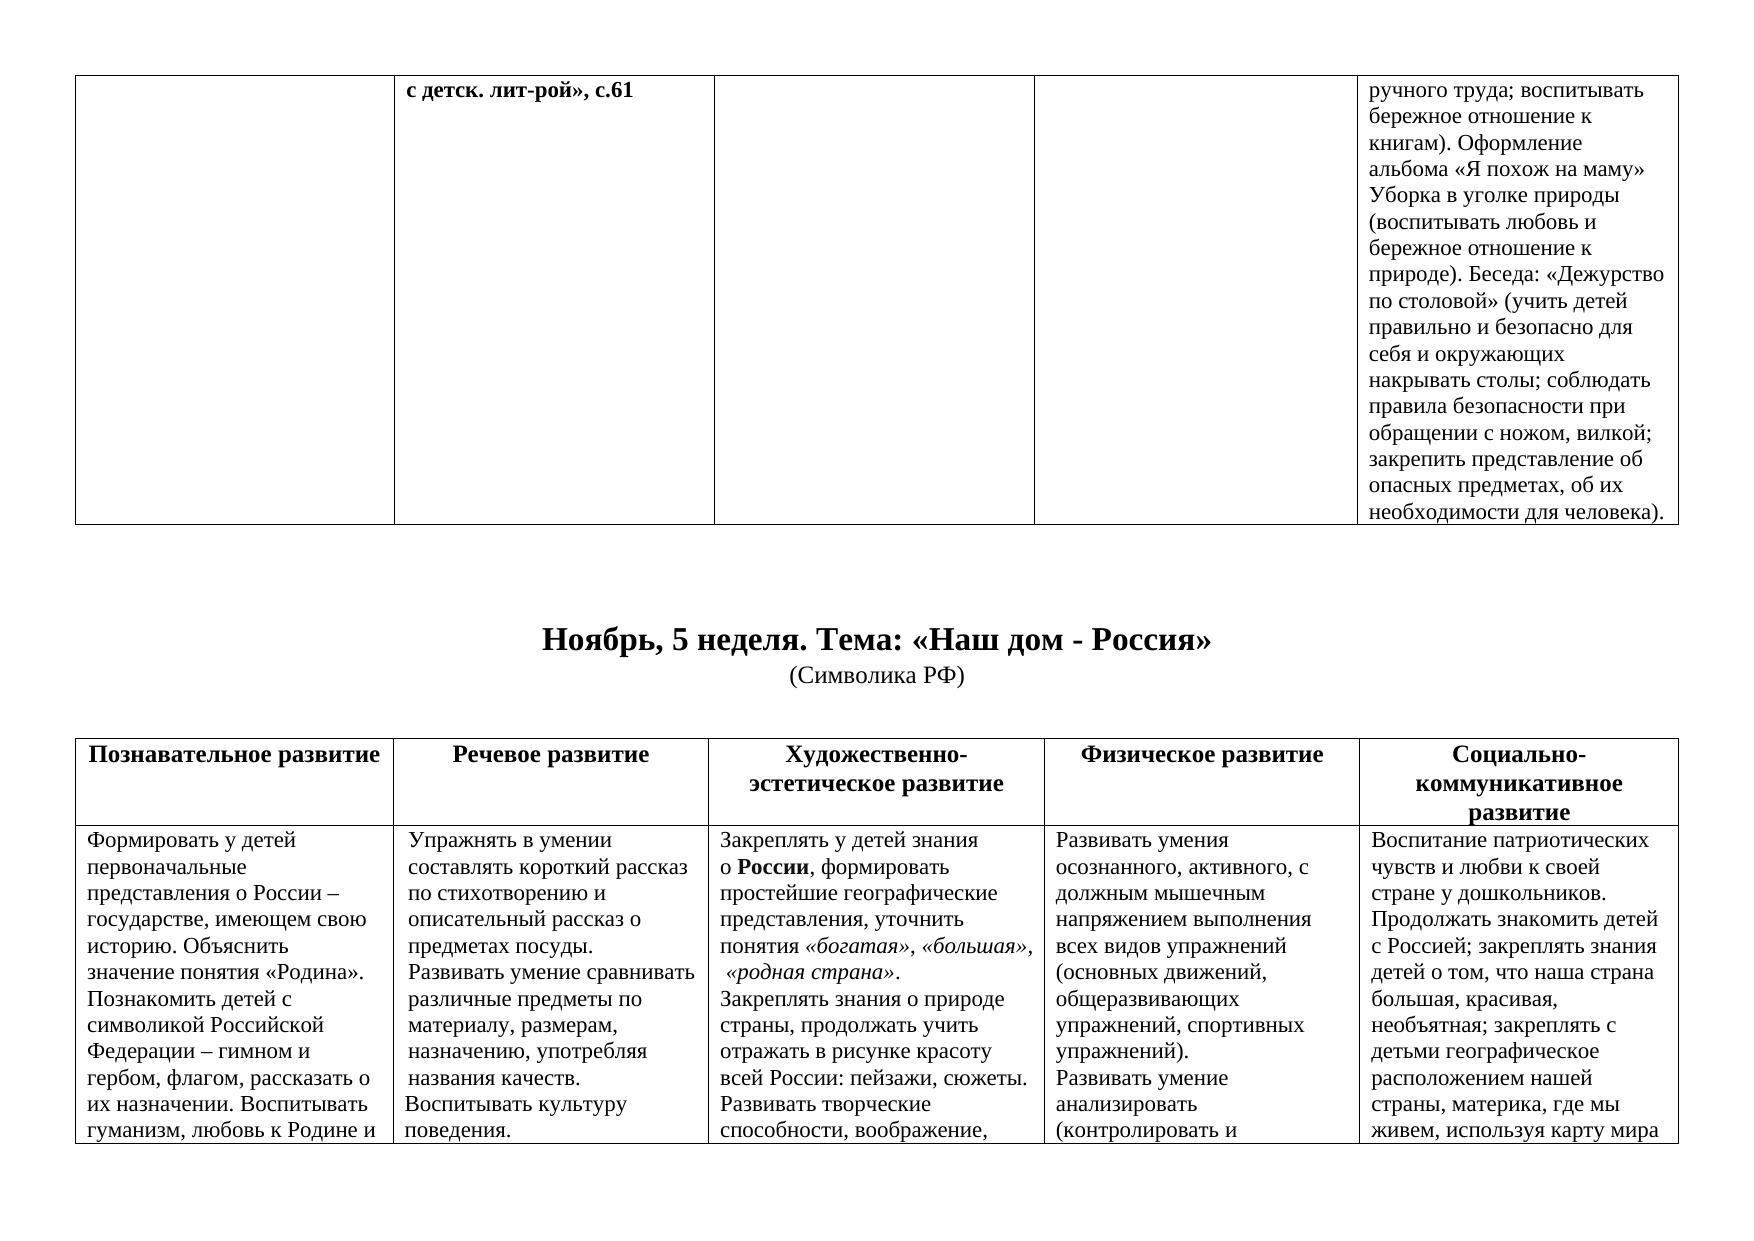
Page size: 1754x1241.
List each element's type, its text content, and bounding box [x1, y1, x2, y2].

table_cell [1358, 76, 1678, 524]
text (Символика РФ) [75, 660, 1679, 689]
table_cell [1045, 826, 1359, 1143]
table_header Физическое развитие [1045, 739, 1359, 825]
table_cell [76, 76, 394, 524]
table_header Художественно-эстетическое развитие [709, 739, 1044, 825]
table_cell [1360, 826, 1678, 1143]
table_header Речевое развитие [394, 739, 708, 825]
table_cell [709, 826, 1044, 1143]
table_header Познавательное развитие [76, 739, 393, 825]
table_header Социально-коммуникативное развитие [1360, 739, 1678, 825]
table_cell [394, 826, 708, 1143]
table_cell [76, 826, 393, 1143]
text Ноябрь, 5 неделя. Тема: «Наш дом - Россия» [75, 619, 1679, 657]
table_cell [395, 76, 714, 524]
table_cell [715, 76, 1034, 524]
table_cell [1035, 76, 1357, 524]
